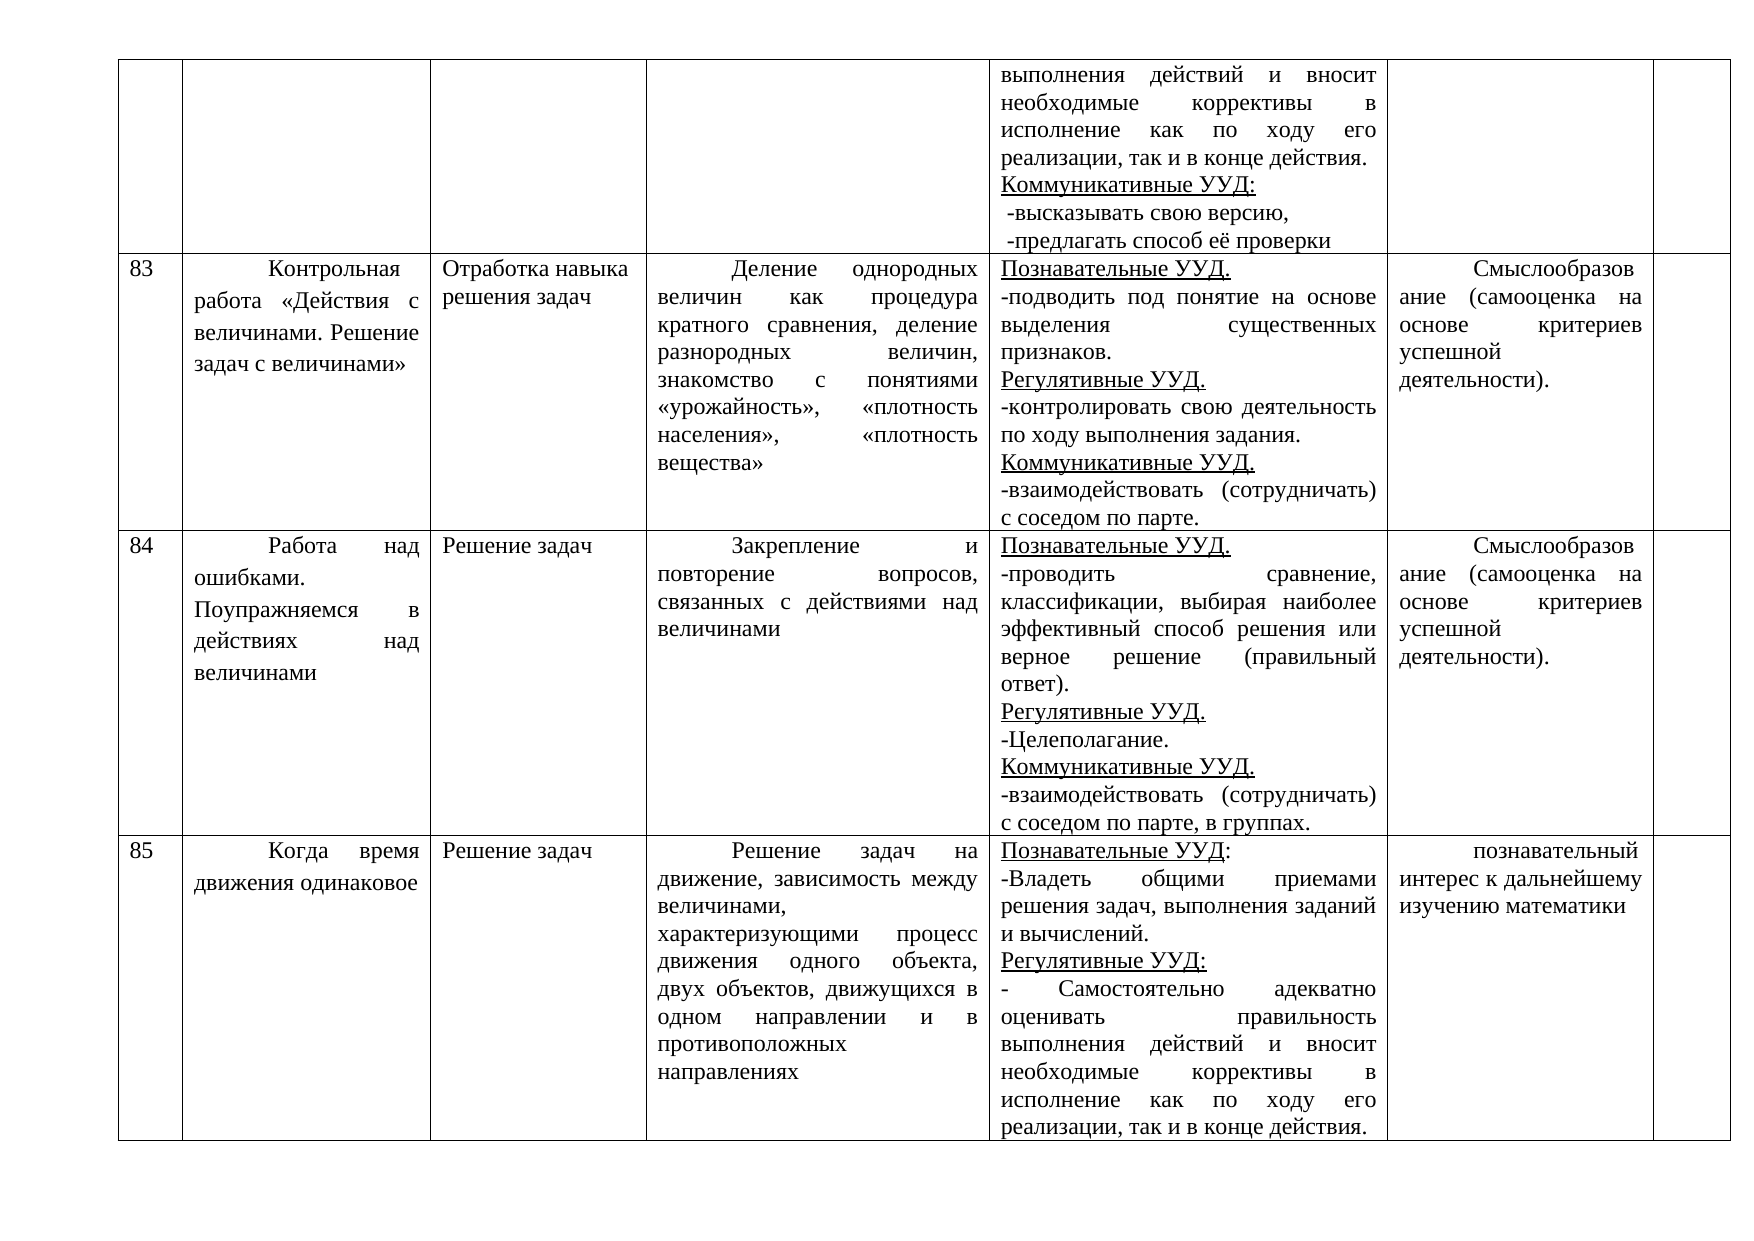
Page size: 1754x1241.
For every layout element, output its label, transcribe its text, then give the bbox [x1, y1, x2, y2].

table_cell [431, 60, 646, 253]
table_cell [990, 836, 1387, 1140]
table_cell [1654, 254, 1730, 530]
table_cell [990, 60, 1387, 253]
table_cell [1654, 531, 1730, 835]
table_cell [1654, 836, 1730, 1140]
table_cell Закрепление и повторение вопросов, связанных с действиями над величинами [647, 531, 989, 835]
table_cell 82 [119, 60, 182, 253]
table_cell Отработка навыка решения задач [431, 254, 646, 530]
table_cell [647, 836, 989, 1140]
table_cell Смыслообразование (самооценка на основе критериев успешной деятельности). [1388, 531, 1653, 835]
table_cell Работа над ошибками. Поупражняемся в действиях над величинами [183, 531, 430, 835]
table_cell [647, 60, 989, 253]
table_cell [183, 836, 430, 1140]
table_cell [1388, 60, 1653, 253]
table_cell Деление однородных величин как процедура кратного сравнения, деление разнородных величин, знакомство с понятиями «урожайность», «плотность населения», «плотность вещества» [647, 254, 989, 530]
table_cell 84 [119, 531, 182, 835]
table_cell Познавательные УУД. -подводить под понятие на основе выделения существенных признаков. Регулятивные УУД. -контролировать свою деятельность по ходу выполнения задания. Коммуникативные УУД. -взаимодействовать (сотрудничать) с соседом по парте. [990, 254, 1387, 530]
table_cell Познавательные УУД. -проводить сравнение, классификации, выбирая наиболее эффективный способ решения или верное решение (правильный ответ). Регулятивные УУД. -Целеполагание. Коммуникативные УУД. -взаимодействовать (сотрудничать) с соседом по парте, в группах. [990, 531, 1387, 835]
table_cell Решение задач [431, 531, 646, 835]
table_cell Контрольная работа «Действия с величинами. Решение задач с величинами» [183, 254, 430, 530]
table_cell [1654, 60, 1730, 253]
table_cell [1388, 836, 1653, 1140]
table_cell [183, 60, 430, 253]
table_cell Смыслообразование (самооценка на основе критериев успешной деятельности). [1388, 254, 1653, 530]
table_cell 83 [119, 254, 182, 530]
table_cell Решение задач [431, 836, 646, 1140]
table_cell 85 [119, 836, 182, 1140]
